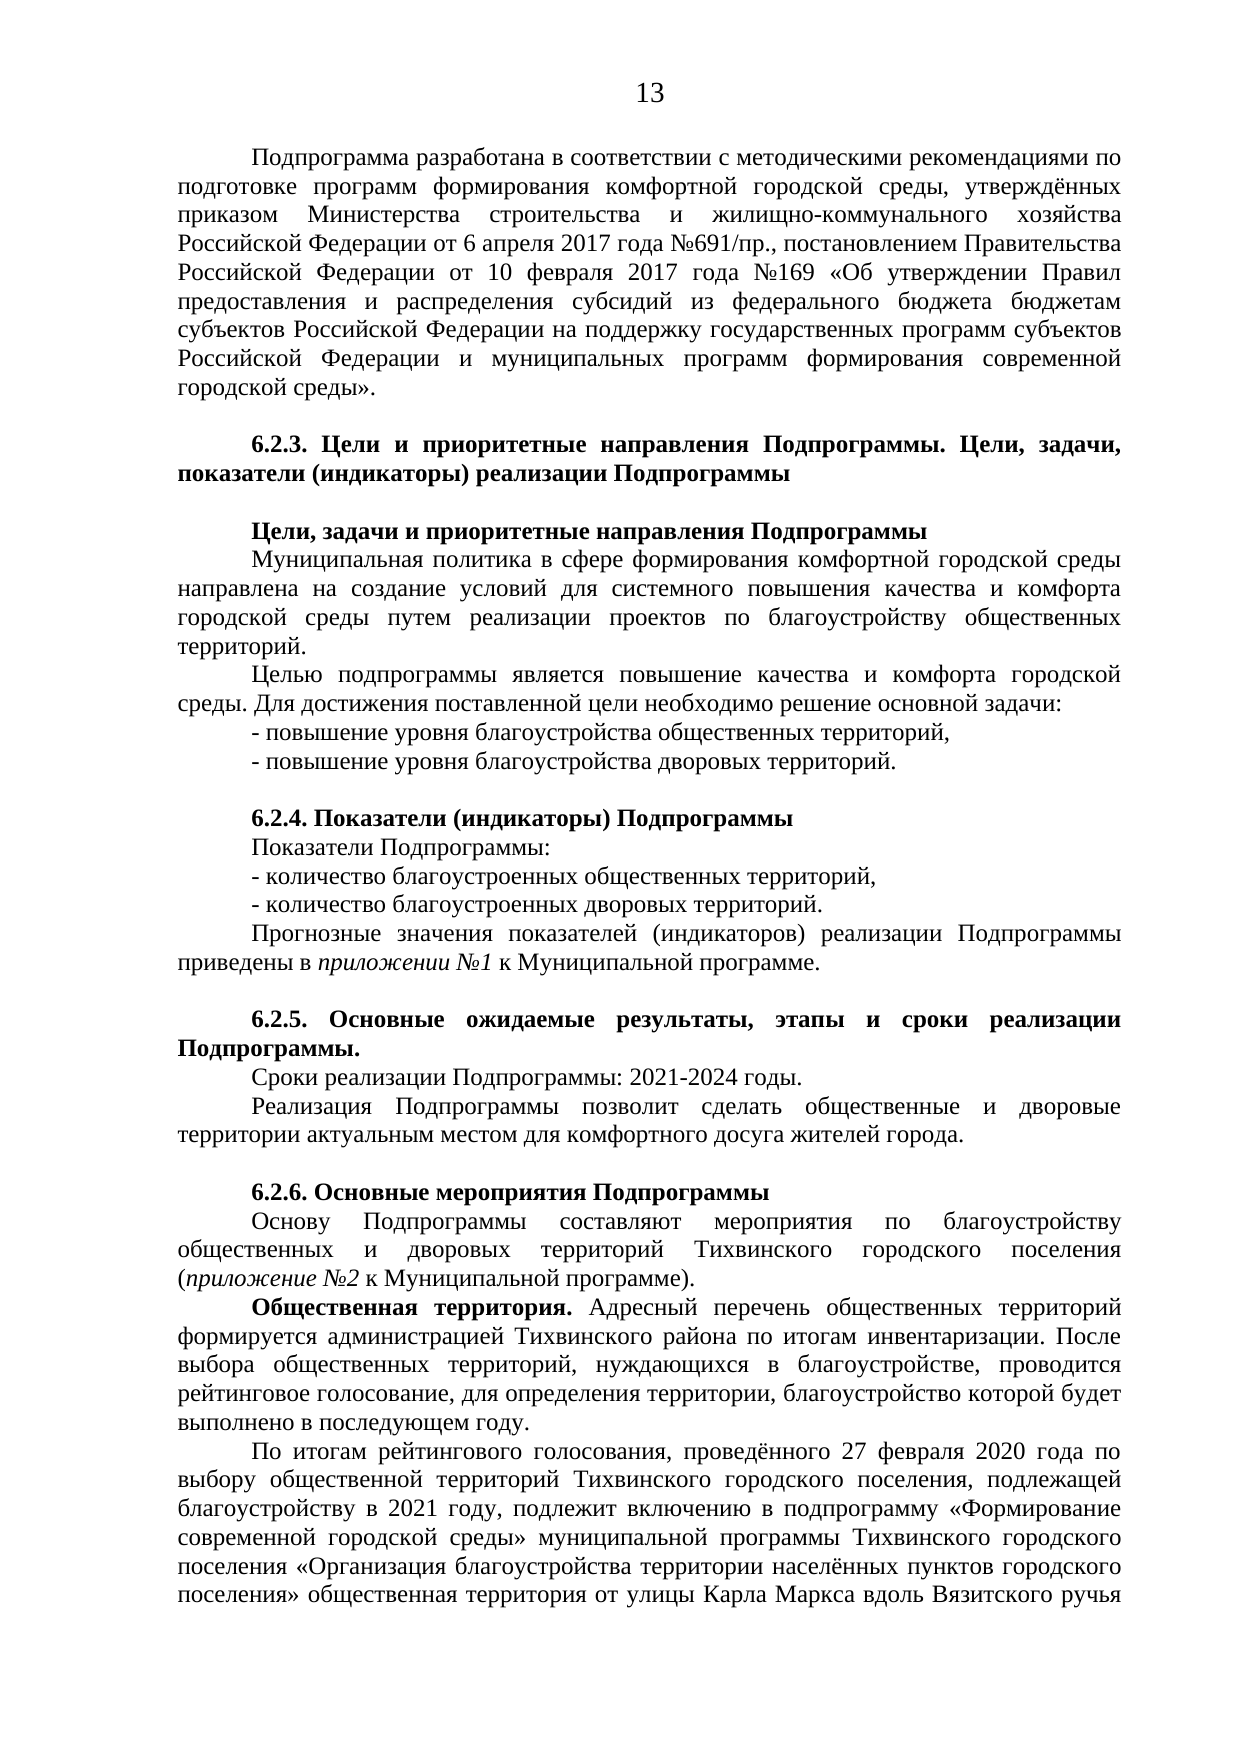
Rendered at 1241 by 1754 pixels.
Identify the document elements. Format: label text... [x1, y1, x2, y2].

text Подпрограмма разработана в соответствии с методическими рекомендациями по подготовке программ формирования комфортной городской среды, утверждённых приказом Министерства строительства и жилищно-коммунального хозяйства Российской Федерации от 6 апреля 2017 года №691/пр., постановлением Правительства Российской Федерации от 10 февраля 2017 года №169 «Об утверждении Правил предоставления и распределения субсидий из федерального бюджета бюджетам субъектов Российской Федерации на поддержку государственных программ субъектов Российской Федерации и муниципальных программ формирования современной городской среды». [177, 142, 1122, 401]
text 6.2.6. Основные мероприятия Подпрограммы [177, 1177, 1122, 1206]
text - повышение уровня благоустройства дворовых территорий. [177, 746, 1122, 774]
text Общественная территория. Адресный перечень общественных территорий формируется администрацией Тихвинского района по итогам инвентаризации. После выбора общественных территорий, нуждающихся в благоустройстве, проводится рейтинговое голосование, для определения территории, благоустройство которой будет выполнено в последующем году. [177, 1292, 1122, 1436]
text - количество благоустроенных общественных территорий, [177, 861, 1122, 889]
text Сроки реализации Подпрограммы: 2021-2024 годы. [177, 1062, 1122, 1091]
text Показатели Подпрограммы: [177, 832, 1122, 861]
text - повышение уровня благоустройства общественных территорий, [177, 717, 1122, 746]
text Реализация Подпрограммы позволит сделать общественные и дворовые территории актуальным местом для комфортного досуга жителей города. [177, 1091, 1122, 1148]
text Цели, задачи и приоритетные направления Подпрограммы [177, 516, 1122, 544]
text 6.2.3. Цели и приоритетные направления Подпрограммы. Цели, задачи, показатели (индикаторы) реализации Подпрограммы [177, 429, 1122, 487]
text - количество благоустроенных дворовых территорий. [177, 889, 1122, 918]
text 6.2.5. Основные ожидаемые результаты, этапы и сроки реализации Подпрограммы. [177, 1004, 1122, 1062]
text Прогнозные значения показателей (индикаторов) реализации Подпрограммы приведены в приложении №1 к Муниципальной программе. [177, 918, 1122, 976]
text Целью подпрограммы является повышение качества и комфорта городской среды. Для достижения поставленной цели необходимо решение основной задачи: [177, 659, 1122, 717]
text Основу Подпрограммы составляют мероприятия по благоустройству общественных и дворовых территорий Тихвинского городского поселения (приложение №2 к Муниципальной программе). [177, 1206, 1122, 1292]
text Муниципальная политика в сфере формирования комфортной городской среды направлена на создание условий для системного повышения качества и комфорта городской среды путем реализации проектов по благоустройству общественных территорий. [177, 544, 1122, 659]
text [177, 1436, 1122, 1608]
text 6.2.4. Показатели (индикаторы) Подпрограммы [177, 803, 1122, 832]
